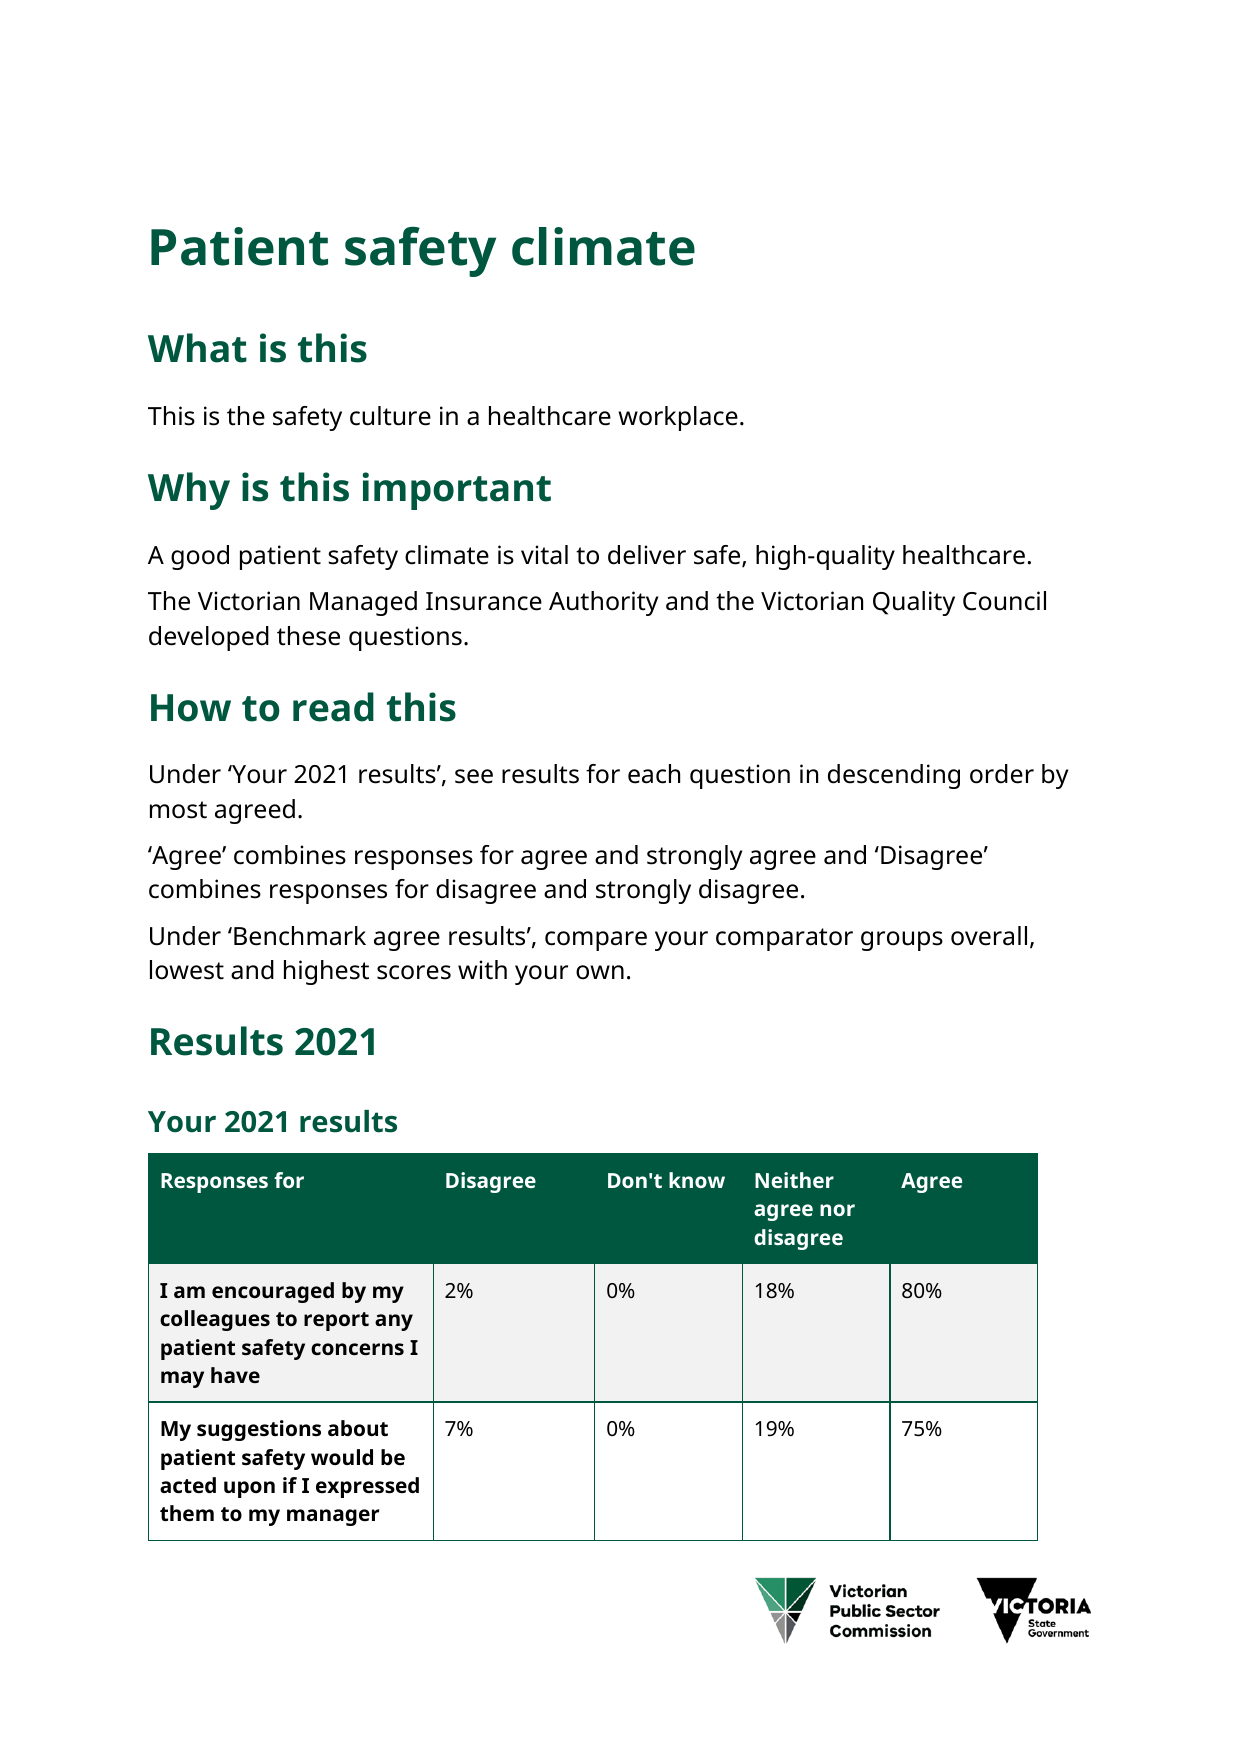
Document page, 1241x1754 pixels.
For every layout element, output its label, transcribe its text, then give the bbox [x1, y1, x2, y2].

subtitle Patient safety climate [148, 212, 1092, 280]
text The Victorian Managed Insurance Authority and the Victorian Quality Council developed these questions. [148, 584, 1092, 652]
subtitle Why is this important [148, 462, 1092, 513]
text This is the safety culture in a healthcare workplace. [148, 398, 1092, 433]
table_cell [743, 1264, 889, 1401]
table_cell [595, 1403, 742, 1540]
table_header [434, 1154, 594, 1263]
text Under ‘Your 2021 results’, see results for each question in descending order by most agreed. [148, 757, 1092, 825]
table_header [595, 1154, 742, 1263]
text A good patient safety climate is vital to deliver safe, high-quality healthcare. [148, 538, 1092, 572]
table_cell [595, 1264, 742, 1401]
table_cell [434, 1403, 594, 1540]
picture [754, 1577, 1093, 1645]
text Under ‘Benchmark agree results’, compare your comparator groups overall, lowest and highest scores with your own. [148, 918, 1092, 986]
subtitle What is this [148, 323, 1092, 374]
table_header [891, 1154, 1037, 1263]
text ‘Agree’ combines responses for agree and strongly agree and ‘Disagree’ combines responses for disagree and strongly disagree. [148, 838, 1092, 906]
subtitle How to read this [148, 681, 1092, 732]
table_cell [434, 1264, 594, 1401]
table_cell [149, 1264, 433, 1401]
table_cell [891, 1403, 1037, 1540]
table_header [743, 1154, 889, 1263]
subtitle Results 2021 [148, 1016, 1092, 1067]
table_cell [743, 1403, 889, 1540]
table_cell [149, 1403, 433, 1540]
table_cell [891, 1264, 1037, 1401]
subtitle Your 2021 results [148, 1102, 1092, 1141]
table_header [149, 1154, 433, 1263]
